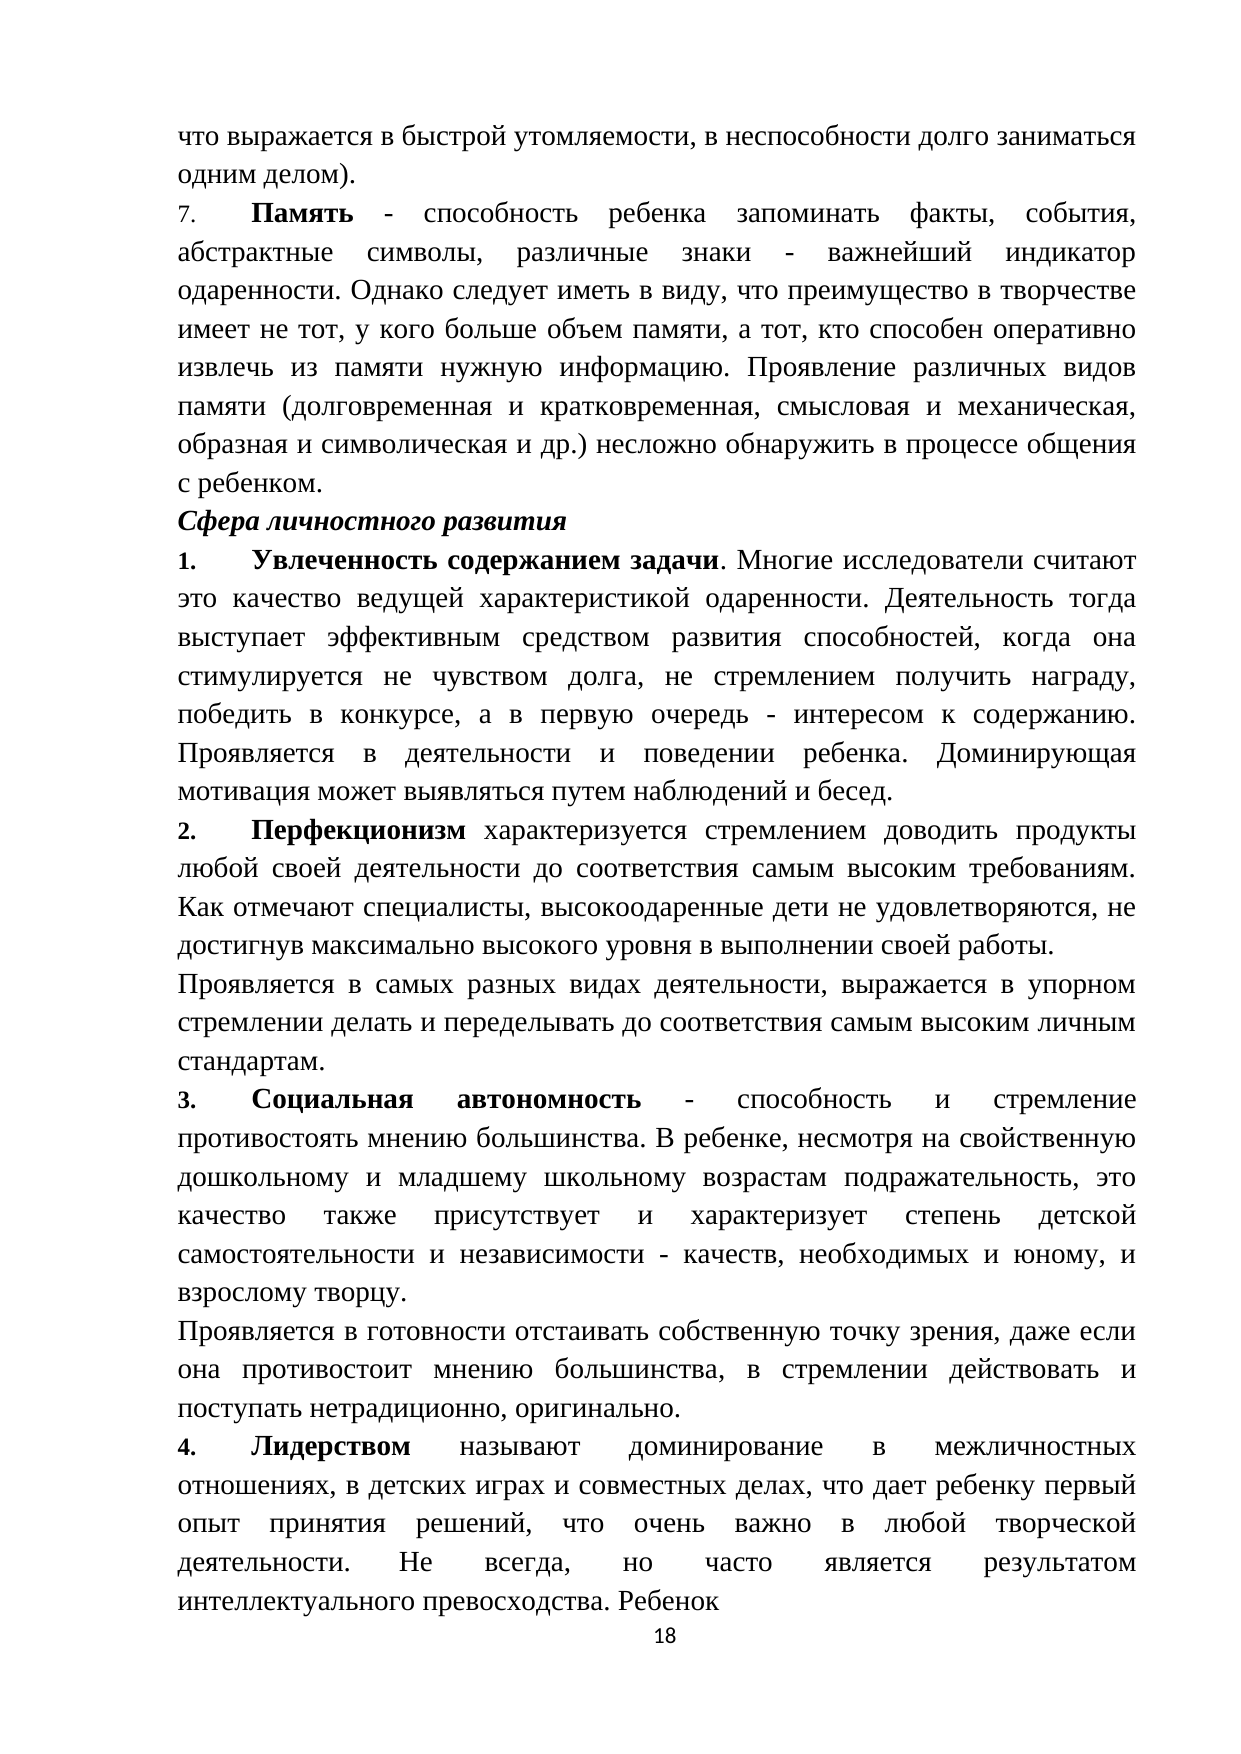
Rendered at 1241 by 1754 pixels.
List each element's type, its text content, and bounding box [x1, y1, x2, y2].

list Перфекционизм характеризуется стремлением доводить продукты любой своей деятельности до соответствия самым высоким требованиям. Как отмечают специалисты, высокоодаренные дети не удовлетворяются, не достигнув максимально высокого уровня в выполнении своей работы. [177, 812, 1137, 961]
text Проявляется в готовности отстаивать собственную точку зрения, даже если она противостоит мнению большинства, в стремлении действовать и поступать нетрадиционно, оригинально. [177, 1313, 1137, 1423]
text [177, 118, 1137, 190]
list Память - способность ребенка запоминать факты, события, абстрактные символы, различные знаки - важнейший индикатор одаренности. Однако следует иметь в виду, что преимущество в творчестве имеет не тот, у кого больше объем памяти, а тот, кто способен оперативно извлечь из памяти нужную информацию. Проявление различных видов памяти (долговременная и кратковременная, смысловая и механическая, образная и символическая и др.) несложно обнаружить в процессе общения с ребенком. [177, 195, 1137, 498]
list Социальная автономность - способность и стремление противостоять мнению большинства. В ребенке, несмотря на свойственную дошкольному и младшему школьному возрастам подражательность, это качество также присутствует и характеризует степень детской самостоятельности и независимости - качеств, необходимых и юному, и взрослому творцу. [177, 1082, 1137, 1308]
list Увлеченность содержанием задачи. Многие исследователи считают это качество ведущей характеристикой одаренности. Деятельность тогда выступает эффективным средством развития способностей, когда она стимулируется не чувством долга, не стремлением получить награду, победить в конкурсе, а в первую очередь - интересом к содержанию. Проявляется в деятельности и поведении ребенка. Доминирующая мотивация может выявляться путем наблюдений и бесед. [177, 542, 1137, 807]
text Проявляется в самых разных видах деятельности, выражается в упорном стремлении делать и переделывать до соответствия самым высоким личным стандартам. [177, 966, 1137, 1077]
text Сфера личностного развития [177, 503, 1137, 537]
list Лидерством называют доминирование в межличностных отношениях, в детских играх и совместных делах, что дает ребенку первый опыт принятия решений, что очень важно в любой творческой деятельности. Не всегда, но часто является результатом интеллектуального превосходства. Ребенок [177, 1428, 1137, 1616]
